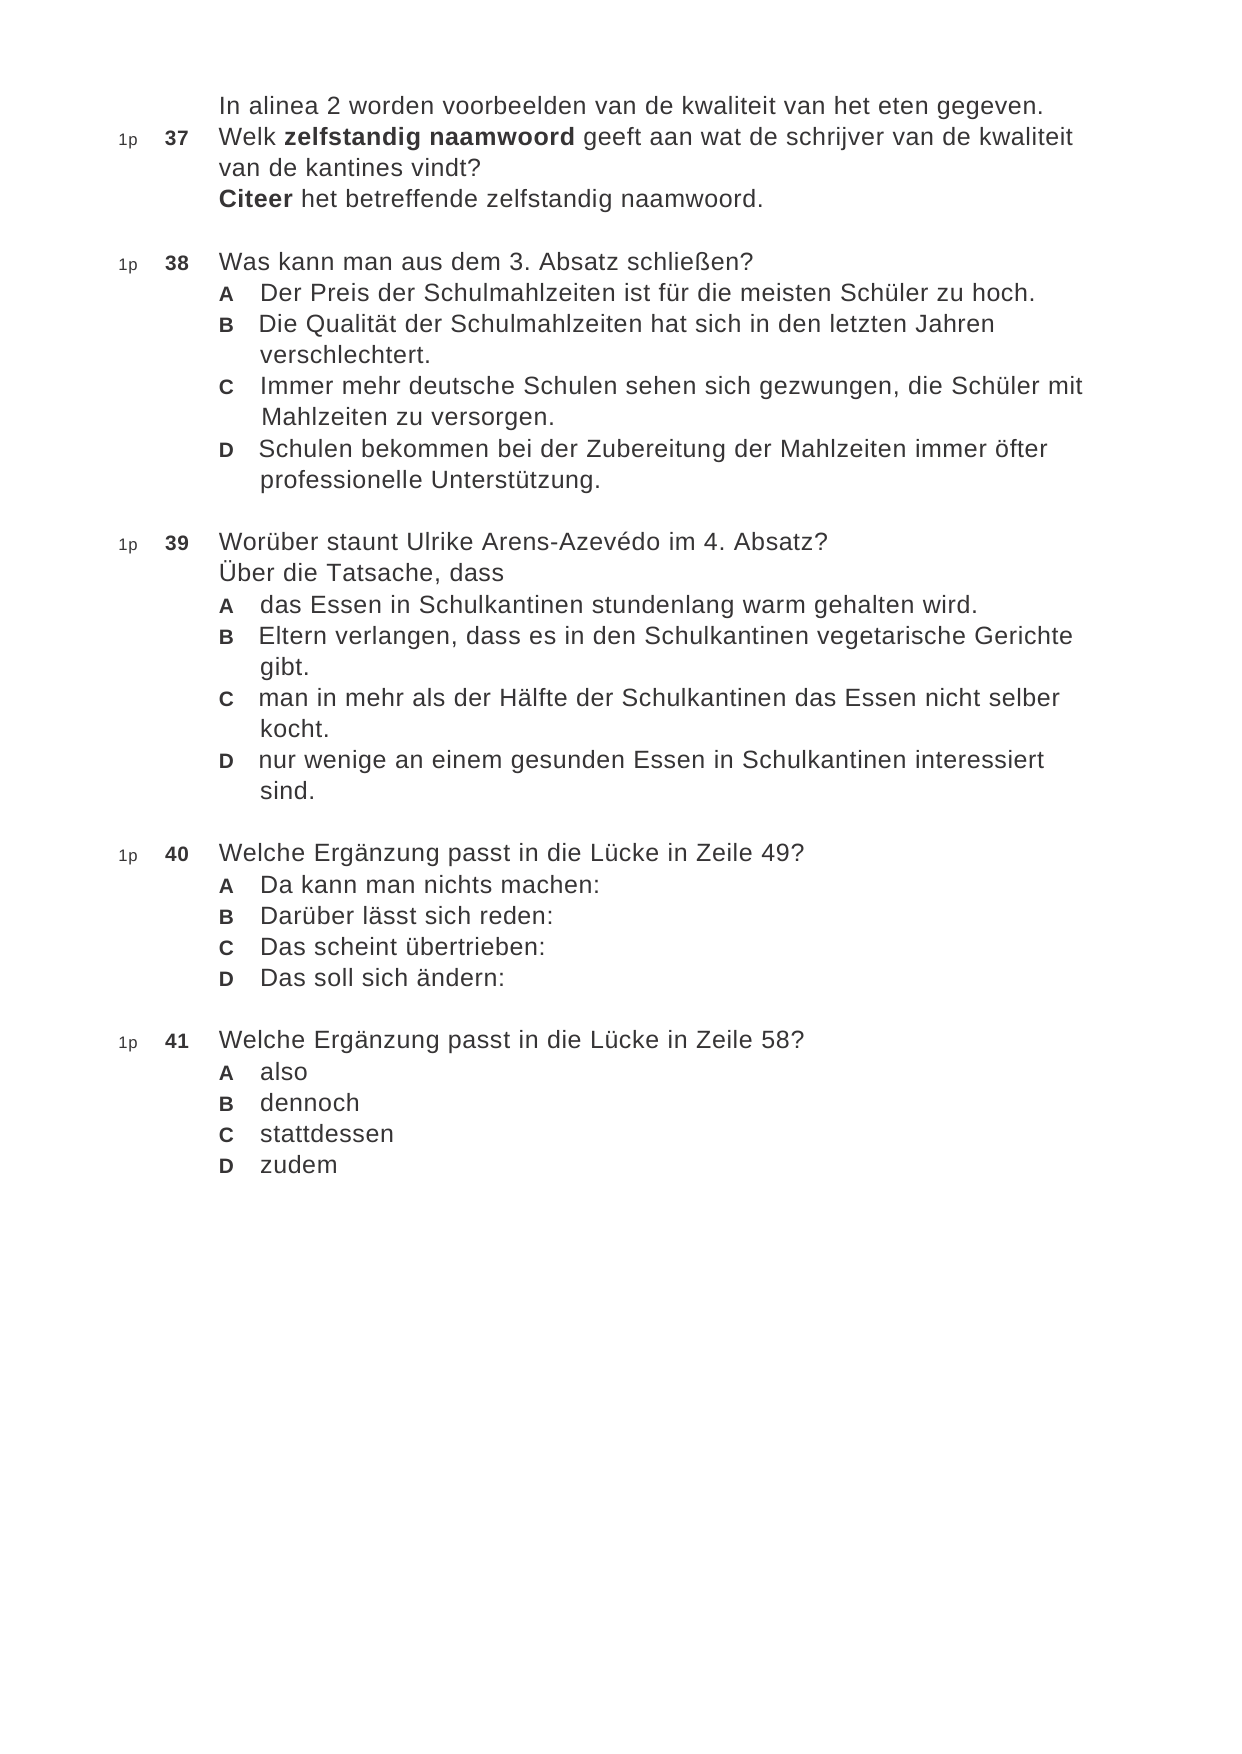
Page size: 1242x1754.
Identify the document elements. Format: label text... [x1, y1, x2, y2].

text 1p 41 Welche Ergänzung passt in die Lücke in Zeile 58? [118, 1025, 1135, 1054]
text Über die Tatsache, dass [218, 558, 1135, 587]
text In alinea 2 worden voorbeelden van de kwaliteit van het eten gegeven. [218, 91, 1135, 119]
text A also [218, 1057, 1135, 1085]
text C man in mehr als der Hälfte der Schulkantinen das Essen nicht selber kocht. [218, 683, 1067, 743]
text Mahlzeiten zu versorgen. [256, 402, 560, 431]
text C stattdessen [218, 1119, 1135, 1148]
text Citeer het betreffende zelfstandig naamwoord. [218, 184, 1135, 213]
text B Eltern verlangen, dass es in den Schulkantinen vegetarische Gerichte gibt. [218, 621, 1079, 681]
text A Da kann man nichts machen: [218, 870, 1135, 898]
text B dennoch [218, 1088, 1135, 1117]
text B Darüber lässt sich reden: C Das scheint übertrieben: D Das soll sich ändern: [218, 901, 559, 992]
text D nur wenige an einem gesunden Essen in Schulkantinen interessiert sind. [218, 745, 1051, 805]
text D zudem [218, 1150, 1135, 1179]
text 1p 37 Welk zelfstandig naamwoord geeft aan wat de schrijver van de kwaliteit van de kantines vindt? [118, 122, 1078, 182]
text A Der Preis der Schulmahlzeiten ist für die meisten Schüler zu hoch. [218, 278, 1135, 307]
text 1p 38 Was kann man aus dem 3. Absatz schließen? [118, 247, 1135, 275]
text A das Essen in Schulkantinen stundenlang warm gehalten wird. [218, 589, 1135, 618]
text D Schulen bekommen bei der Zubereitung der Mahlzeiten immer öfter professionelle Unterstützung. [218, 434, 1054, 493]
text 1p 39 Worüber staunt Ulrike Arens-Azevédo im 4. Absatz? [118, 527, 1135, 556]
text C Immer mehr deutsche Schulen sehen sich gezwungen, die Schüler mit [218, 371, 1135, 400]
text 1p 40 Welche Ergänzung passt in die Lücke in Zeile 49? [118, 838, 1135, 867]
text B Die Qualität der Schulmahlzeiten hat sich in den letzten Jahren verschlechtert. [218, 309, 1001, 369]
